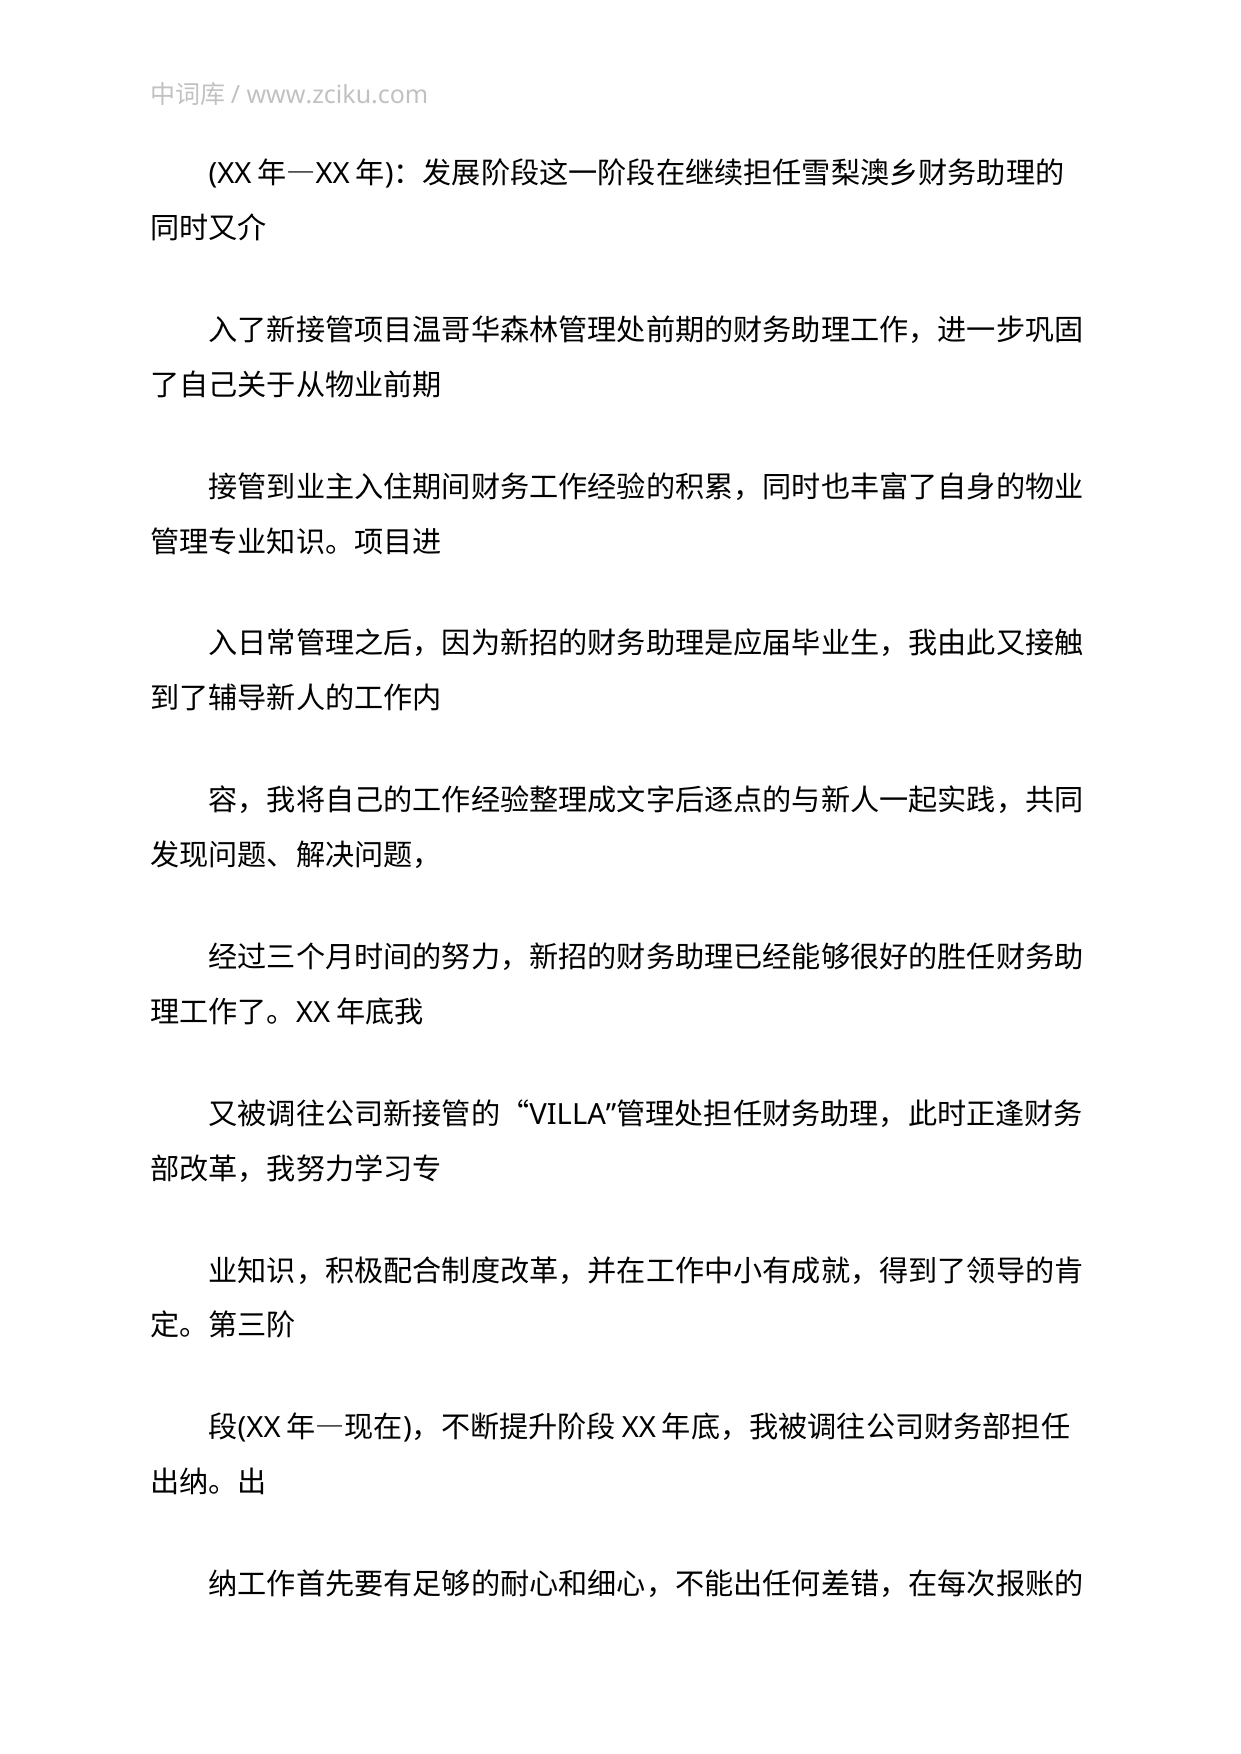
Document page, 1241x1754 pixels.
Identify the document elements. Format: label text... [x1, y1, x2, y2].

text 容，我将自己的工作经验整理成文字后逐点的与新人一起实践，共同发现问题、解决问题， [150, 777, 1090, 874]
text 经过三个月时间的努力，新招的财务助理已经能够很好的胜任财务助理工作了。XX年底我 [150, 933, 1090, 1031]
text 又被调往公司新接管的“VILLA”管理处担任财务助理，此时正逢财务部改革，我努力学习专 [150, 1090, 1090, 1188]
text (XX年—XX年)：发展阶段这一阶段在继续担任雪梨澳乡财务助理的同时又介 [150, 150, 1090, 247]
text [150, 1561, 1090, 1603]
text 入日常管理之后，因为新招的财务助理是应届毕业生，我由此又接触到了辅导新人的工作内 [150, 620, 1090, 717]
text 段(XX年—现在)，不断提升阶段XX年底，我被调往公司财务部担任出纳。出 [150, 1404, 1090, 1501]
text 入了新接管项目温哥华森林管理处前期的财务助理工作，进一步巩固了自己关于从物业前期 [150, 307, 1090, 404]
text 业知识，积极配合制度改革，并在工作中小有成就，得到了领导的肯定。第三阶 [150, 1247, 1090, 1344]
text 接管到业主入住期间财务工作经验的积累，同时也丰富了自身的物业管理专业知识。项目进 [150, 463, 1090, 561]
